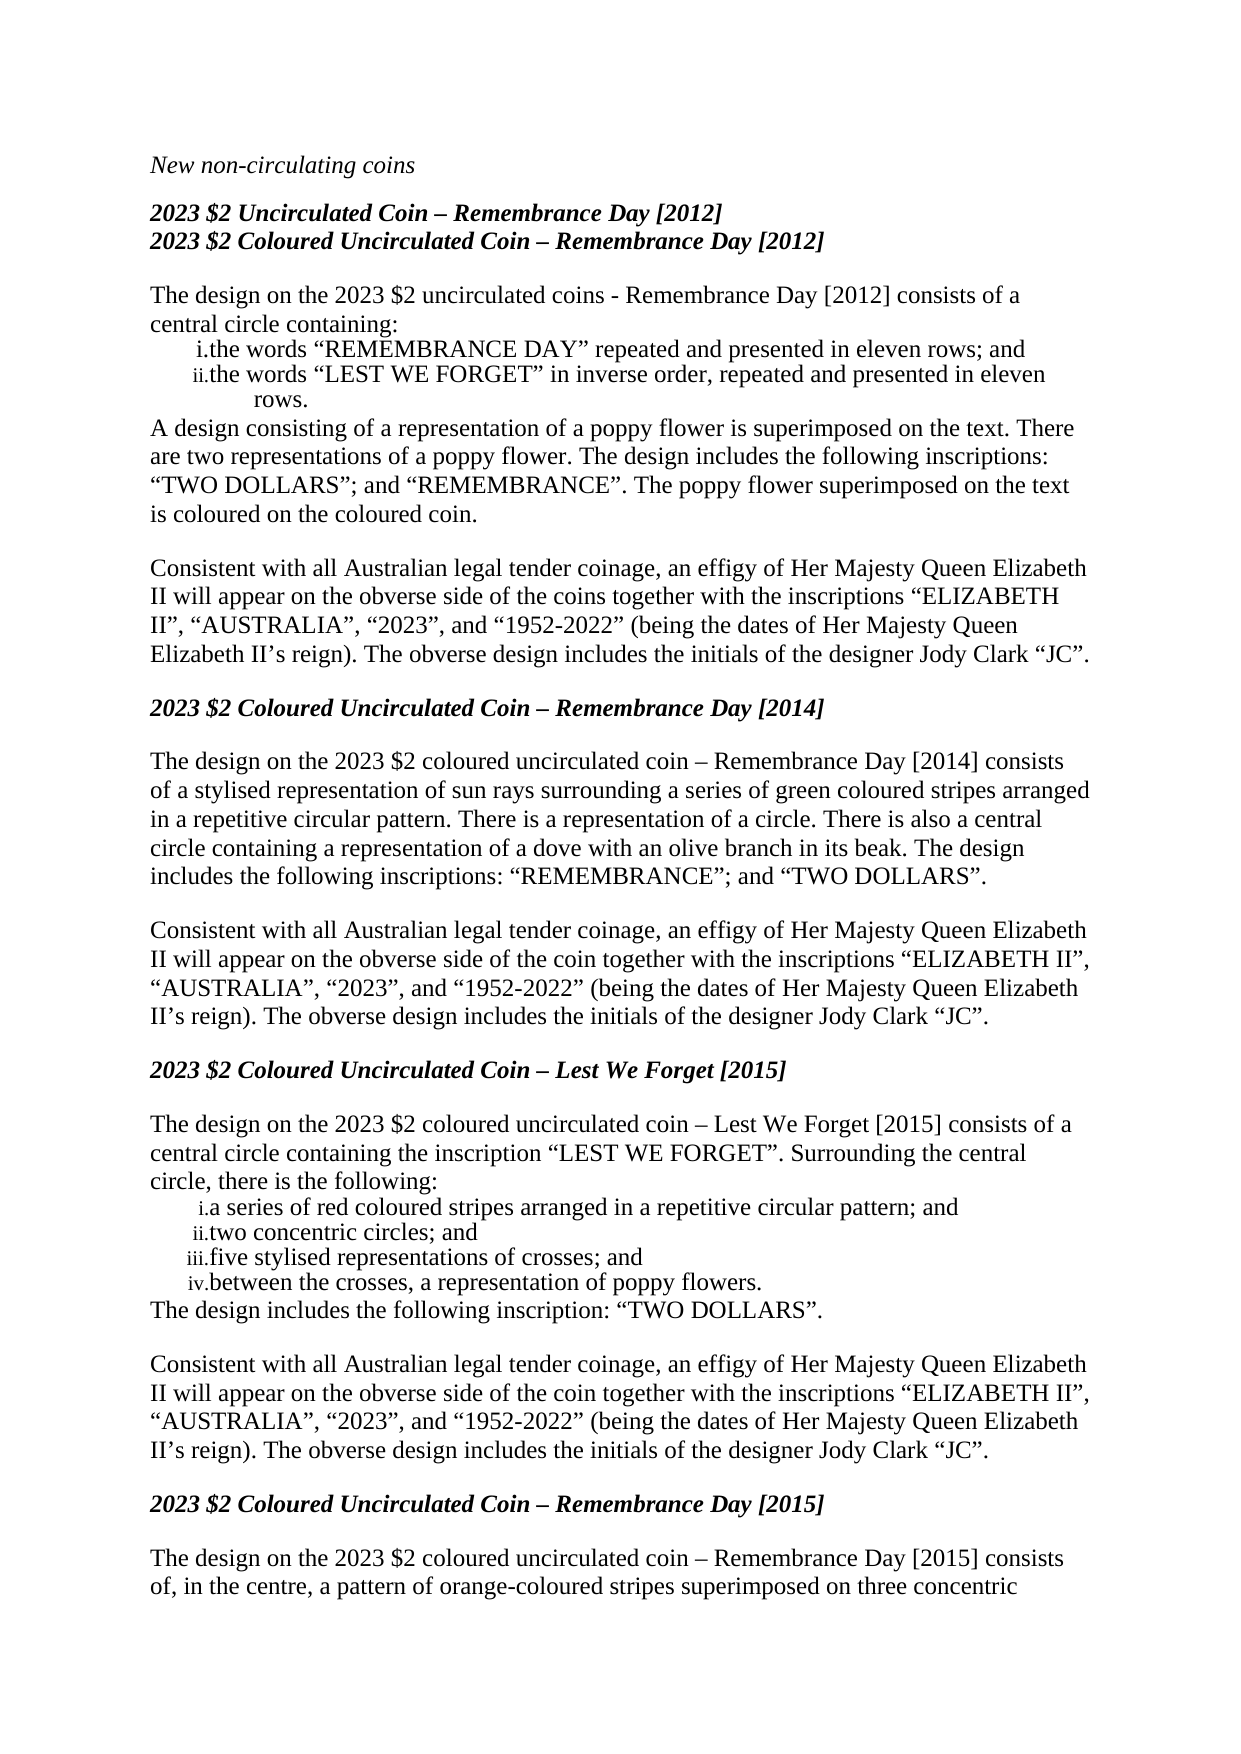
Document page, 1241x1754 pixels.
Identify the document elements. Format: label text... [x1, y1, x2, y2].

text The design on the 2023 $2 coloured uncirculated coin – Lest We Forget [2015] consists of a central circle containing the inscription “LEST WE FORGET”. Surrounding the central circle, there is the following: [150, 1109, 1090, 1195]
text New non-circulating coins [150, 150, 1090, 179]
list five stylised representations of crosses; and [209, 1245, 1090, 1270]
list the words “LEST WE FORGET” in inverse order, repeated and presented in eleven rows. [209, 363, 1090, 413]
text 2023 $2 Coloured Uncirculated Coin – Remembrance Day [2015] [150, 1489, 1090, 1518]
text The design on the 2023 $2 coloured uncirculated coin – Remembrance Day [2014] consists of a stylised representation of sun rays surrounding a series of green coloured stripes arranged in a repetitive circular pattern. There is a representation of a circle. There is also a central circle containing a representation of a dove with an olive branch in its beak. The design includes the following inscriptions: “REMEMBRANCE”; and “TWO DOLLARS”. [150, 746, 1090, 890]
list two concentric circles; and [209, 1220, 1090, 1245]
list a series of red coloured stripes arranged in a repetitive circular pattern; and [209, 1195, 1090, 1220]
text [150, 1543, 1090, 1600]
text Consistent with all Australian legal tender coinage, an effigy of Her Majesty Queen Elizabeth II will appear on the obverse side of the coins together with the inscriptions “ELIZABETH II”, “AUSTRALIA”, “2023”, and “1952-2022” (being the dates of Her Majesty Queen Elizabeth II’s reign). The obverse design includes the initials of the designer Jody Clark “JC”. [150, 553, 1090, 668]
text The design includes the following inscription: “TWO DOLLARS”. [150, 1295, 1090, 1324]
text 2023 $2 Coloured Uncirculated Coin – Remembrance Day [2014] [150, 693, 1090, 721]
text 2023 $2 Uncirculated Coin – Remembrance Day [2012] 2023 $2 Coloured Uncirculated Coin – Remembrance Day [2012] [150, 198, 1090, 255]
list between the crosses, a representation of poppy flowers. [209, 1270, 1090, 1295]
text A design consisting of a representation of a poppy flower is superimposed on the text. There are two representations of a poppy flower. The design includes the following inscriptions: “TWO DOLLARS”; and “REMEMBRANCE”. The poppy flower superimposed on the text is coloured on the coloured coin. [150, 413, 1090, 528]
text The design on the 2023 $2 uncirculated coins - Remembrance Day [2012] consists of a central circle containing: [150, 280, 1090, 338]
list the words “REMEMBRANCE DAY” repeated and presented in eleven rows; and [209, 338, 1090, 363]
text Consistent with all Australian legal tender coinage, an effigy of Her Majesty Queen Elizabeth II will appear on the obverse side of the coin together with the inscriptions “ELIZABETH II”, “AUSTRALIA”, “2023”, and “1952-2022” (being the dates of Her Majesty Queen Elizabeth II’s reign). The obverse design includes the initials of the designer Jody Clark “JC”. [150, 1349, 1090, 1464]
text 2023 $2 Coloured Uncirculated Coin – Lest We Forget [2015] [150, 1055, 1090, 1084]
text Consistent with all Australian legal tender coinage, an effigy of Her Majesty Queen Elizabeth II will appear on the obverse side of the coin together with the inscriptions “ELIZABETH II”, “AUSTRALIA”, “2023”, and “1952-2022” (being the dates of Her Majesty Queen Elizabeth II’s reign). The obverse design includes the initials of the designer Jody Clark “JC”. [150, 915, 1090, 1030]
